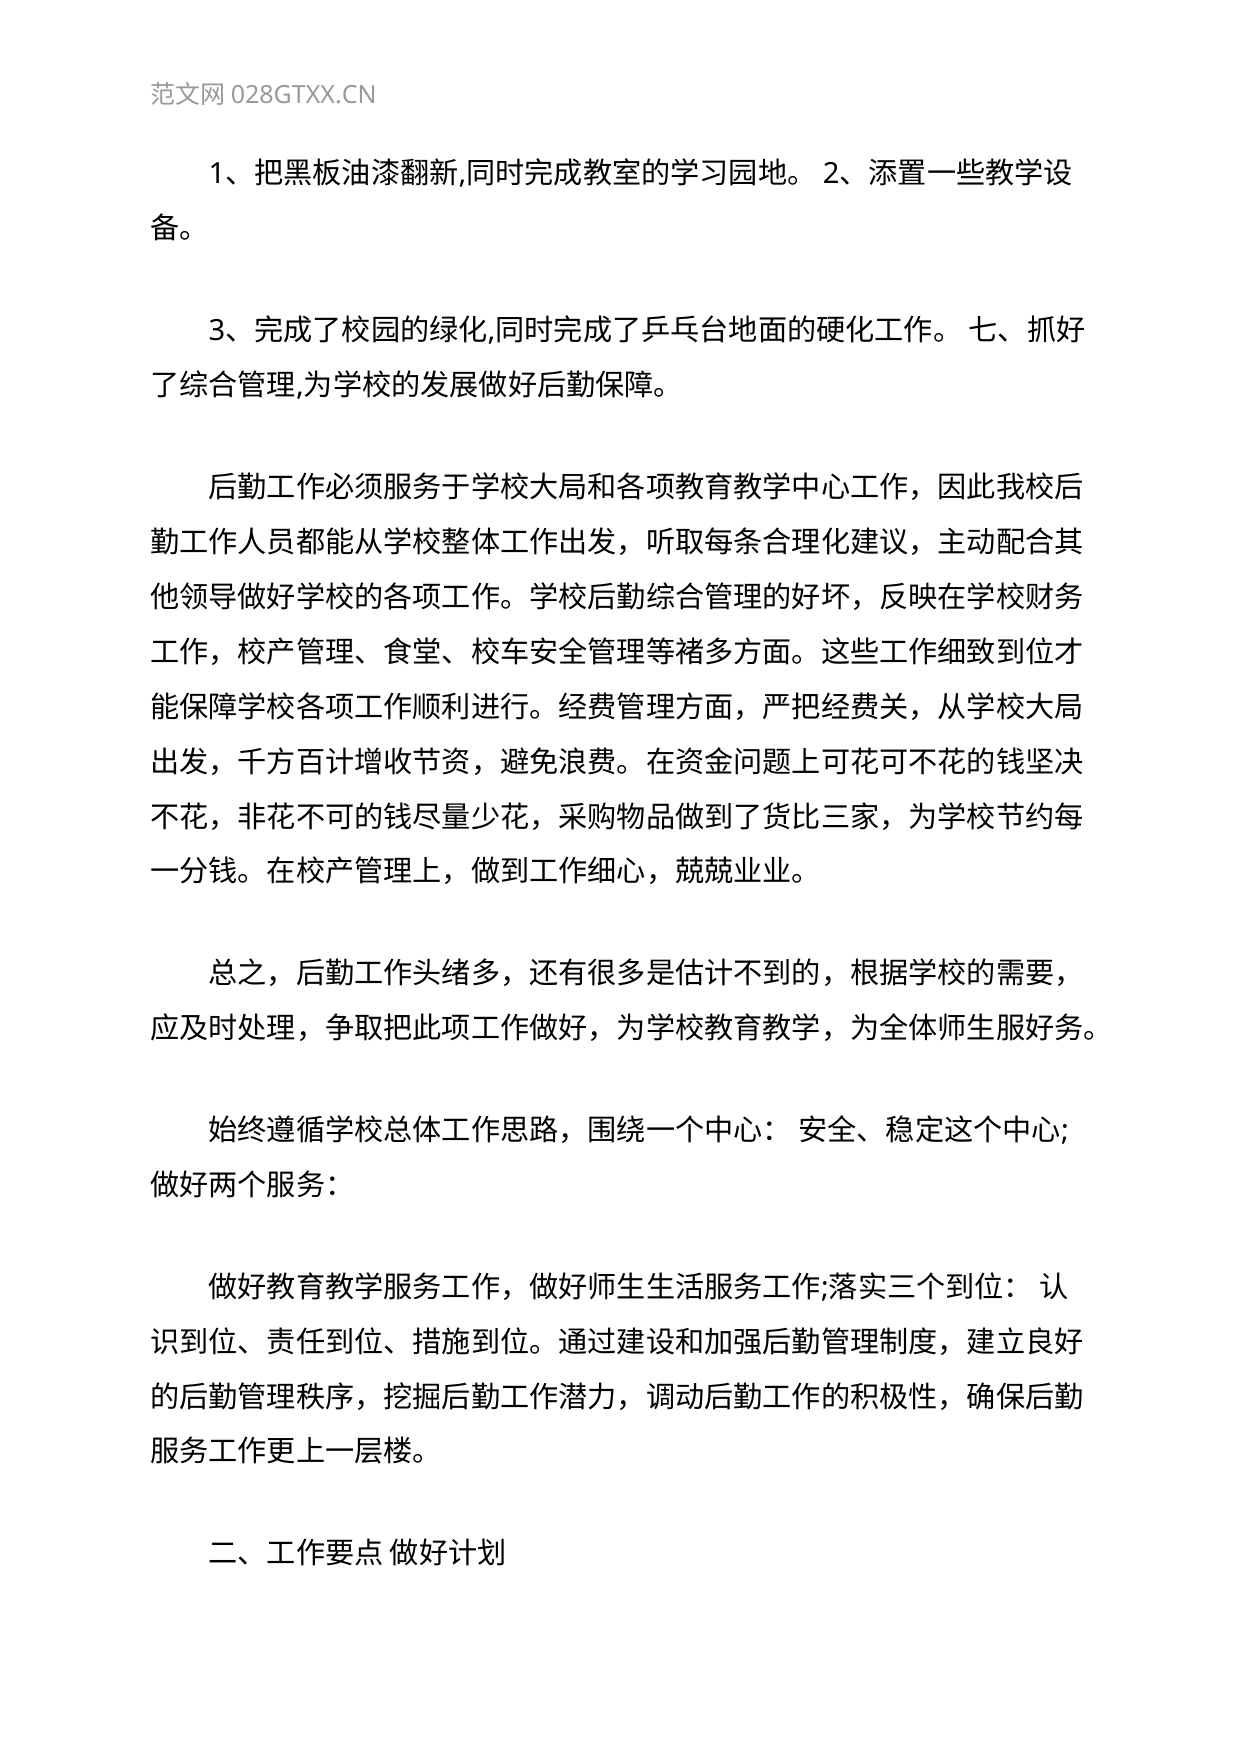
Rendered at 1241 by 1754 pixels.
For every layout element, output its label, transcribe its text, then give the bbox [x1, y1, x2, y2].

text 3、完成了校园的绿化,同时完成了乒乓台地面的硬化工作。 七、抓好了综合管理,为学校的发展做好后勤保障。 [150, 307, 1090, 404]
text 1、把黑板油漆翻新,同时完成教室的学习园地。 2、添置一些教学设备。 [150, 150, 1090, 247]
text 做好教育教学服务工作，做好师生生活服务工作;落实三个到位： 认识到位、责任到位、措施到位。通过建设和加强后勤管理制度，建立良好的后勤管理秩序，挖掘后勤工作潜力，调动后勤工作的积极性，确保后勤服务工作更上一层楼。 [150, 1263, 1090, 1470]
text 始终遵循学校总体工作思路，围绕一个中心： 安全、稳定这个中心;做好两个服务： [150, 1106, 1090, 1204]
text 总之，后勤工作头绪多，还有很多是估计不到的，根据学校的需要，应及时处理，争取把此项工作做好，为学校教育教学，为全体师生服好务。 [150, 950, 1090, 1047]
text 后勤工作必须服务于学校大局和各项教育教学中心工作，因此我校后勤工作人员都能从学校整体工作出发，听取每条合理化建议，主动配合其他领导做好学校的各项工作。学校后勤综合管理的好坏，反映在学校财务工作，校产管理、食堂、校车安全管理等褚多方面。这些工作细致到位才能保障学校各项工作顺利进行。经费管理方面，严把经费关，从学校大局出发，千方百计增收节资，避免浪费。在资金问题上可花可不花的钱坚决不花，非花不可的钱尽量少花，采购物品做到了货比三家，为学校节约每一分钱。在校产管理上，做到工作细心，兢兢业业。 [150, 464, 1090, 890]
text 二、工作要点 做好计划 [150, 1530, 1090, 1572]
